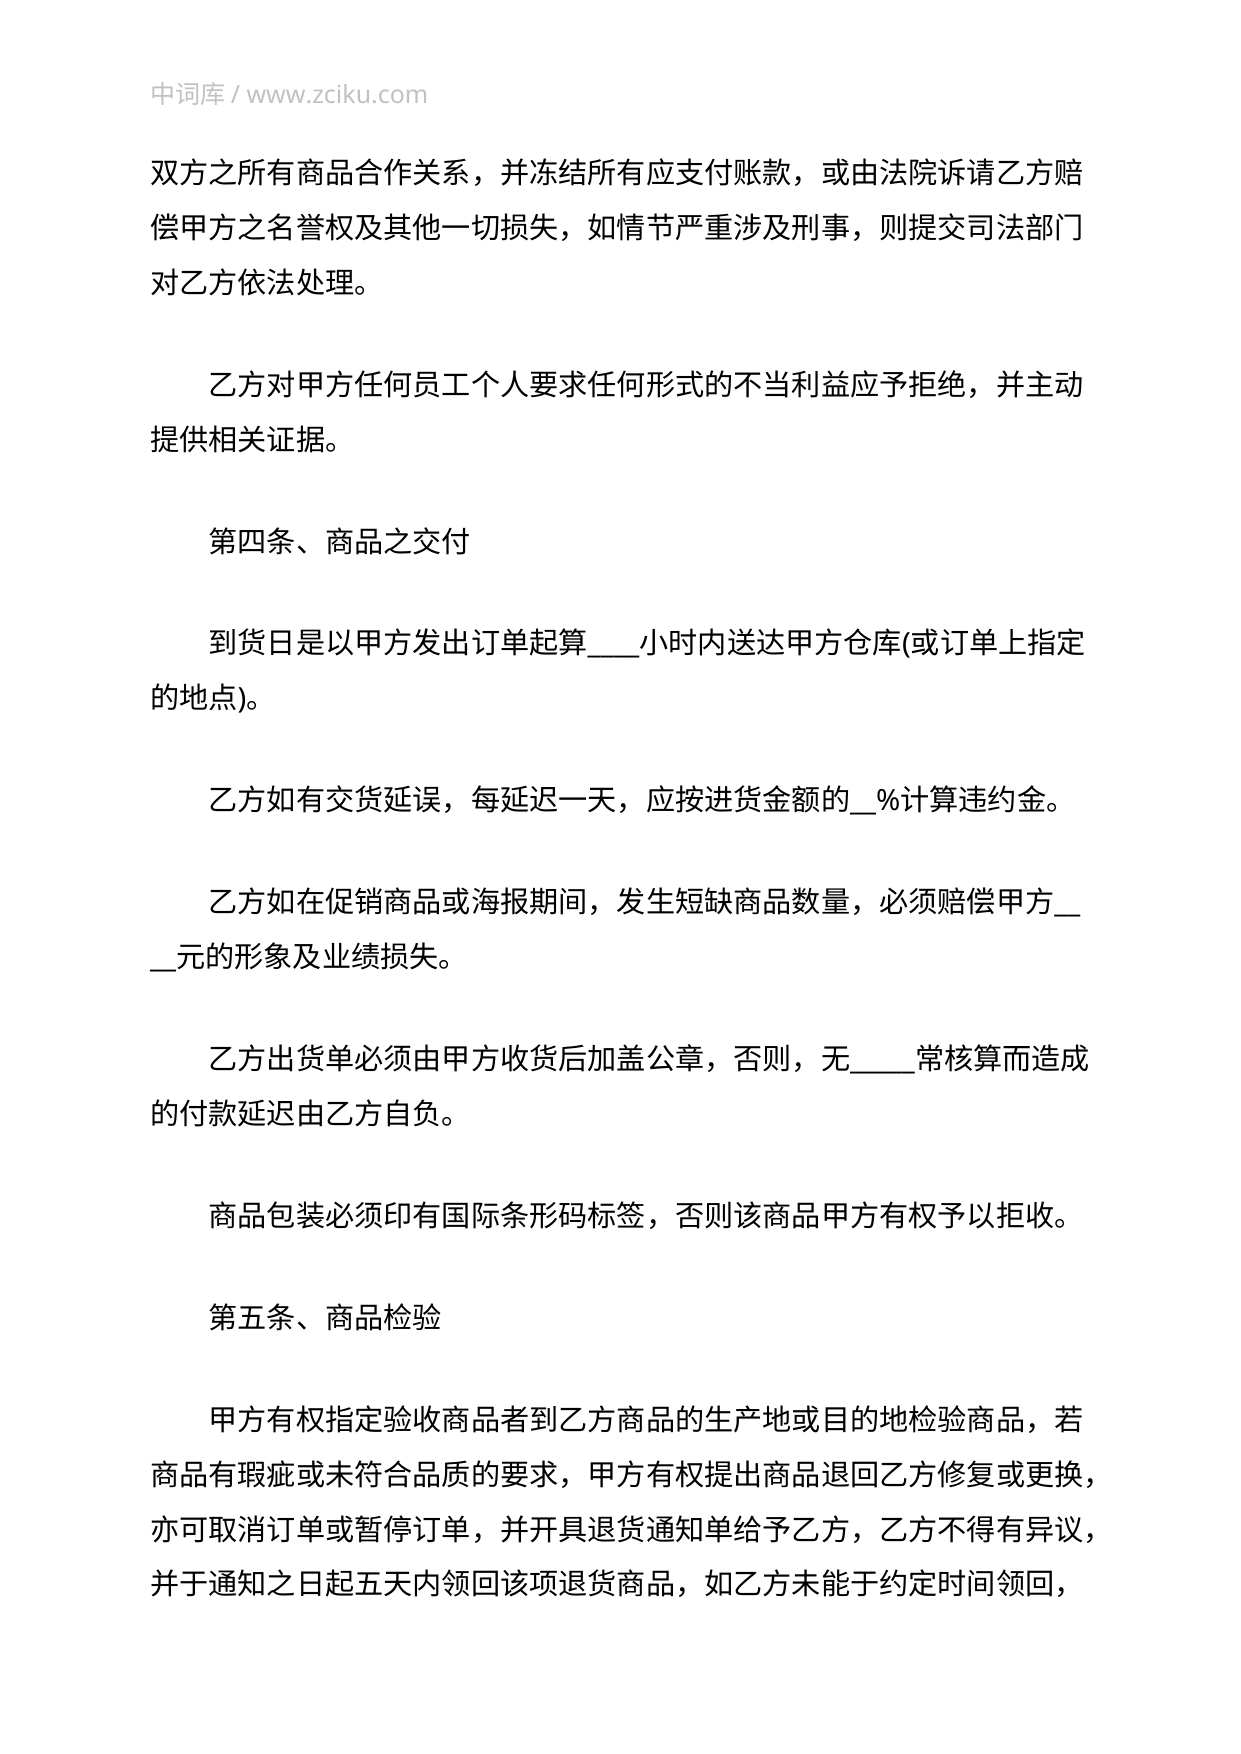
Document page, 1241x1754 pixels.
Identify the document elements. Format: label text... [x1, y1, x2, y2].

text 第五条、商品检验 [150, 1294, 1090, 1337]
text 到货日是以甲方发出订单起算____小时内送达甲方仓库(或订单上指定的地点)。 [150, 620, 1090, 717]
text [150, 1396, 1090, 1603]
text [150, 150, 1090, 302]
text 乙方如有交货延误，每延迟一天，应按进货金额的__%计算违约金。 [150, 777, 1090, 819]
text 第四条、商品之交付 [150, 518, 1090, 561]
text 乙方出货单必须由甲方收货后加盖公章，否则，无_____常核算而造成的付款延迟由乙方自负。 [150, 1036, 1090, 1133]
text 乙方如在促销商品或海报期间，发生短缺商品数量，必须赔偿甲方____元的形象及业绩损失。 [150, 879, 1090, 976]
text 商品包装必须印有国际条形码标签，否则该商品甲方有权予以拒收。 [150, 1193, 1090, 1235]
text 乙方对甲方任何员工个人要求任何形式的不当利益应予拒绝，并主动提供相关证据。 [150, 362, 1090, 459]
